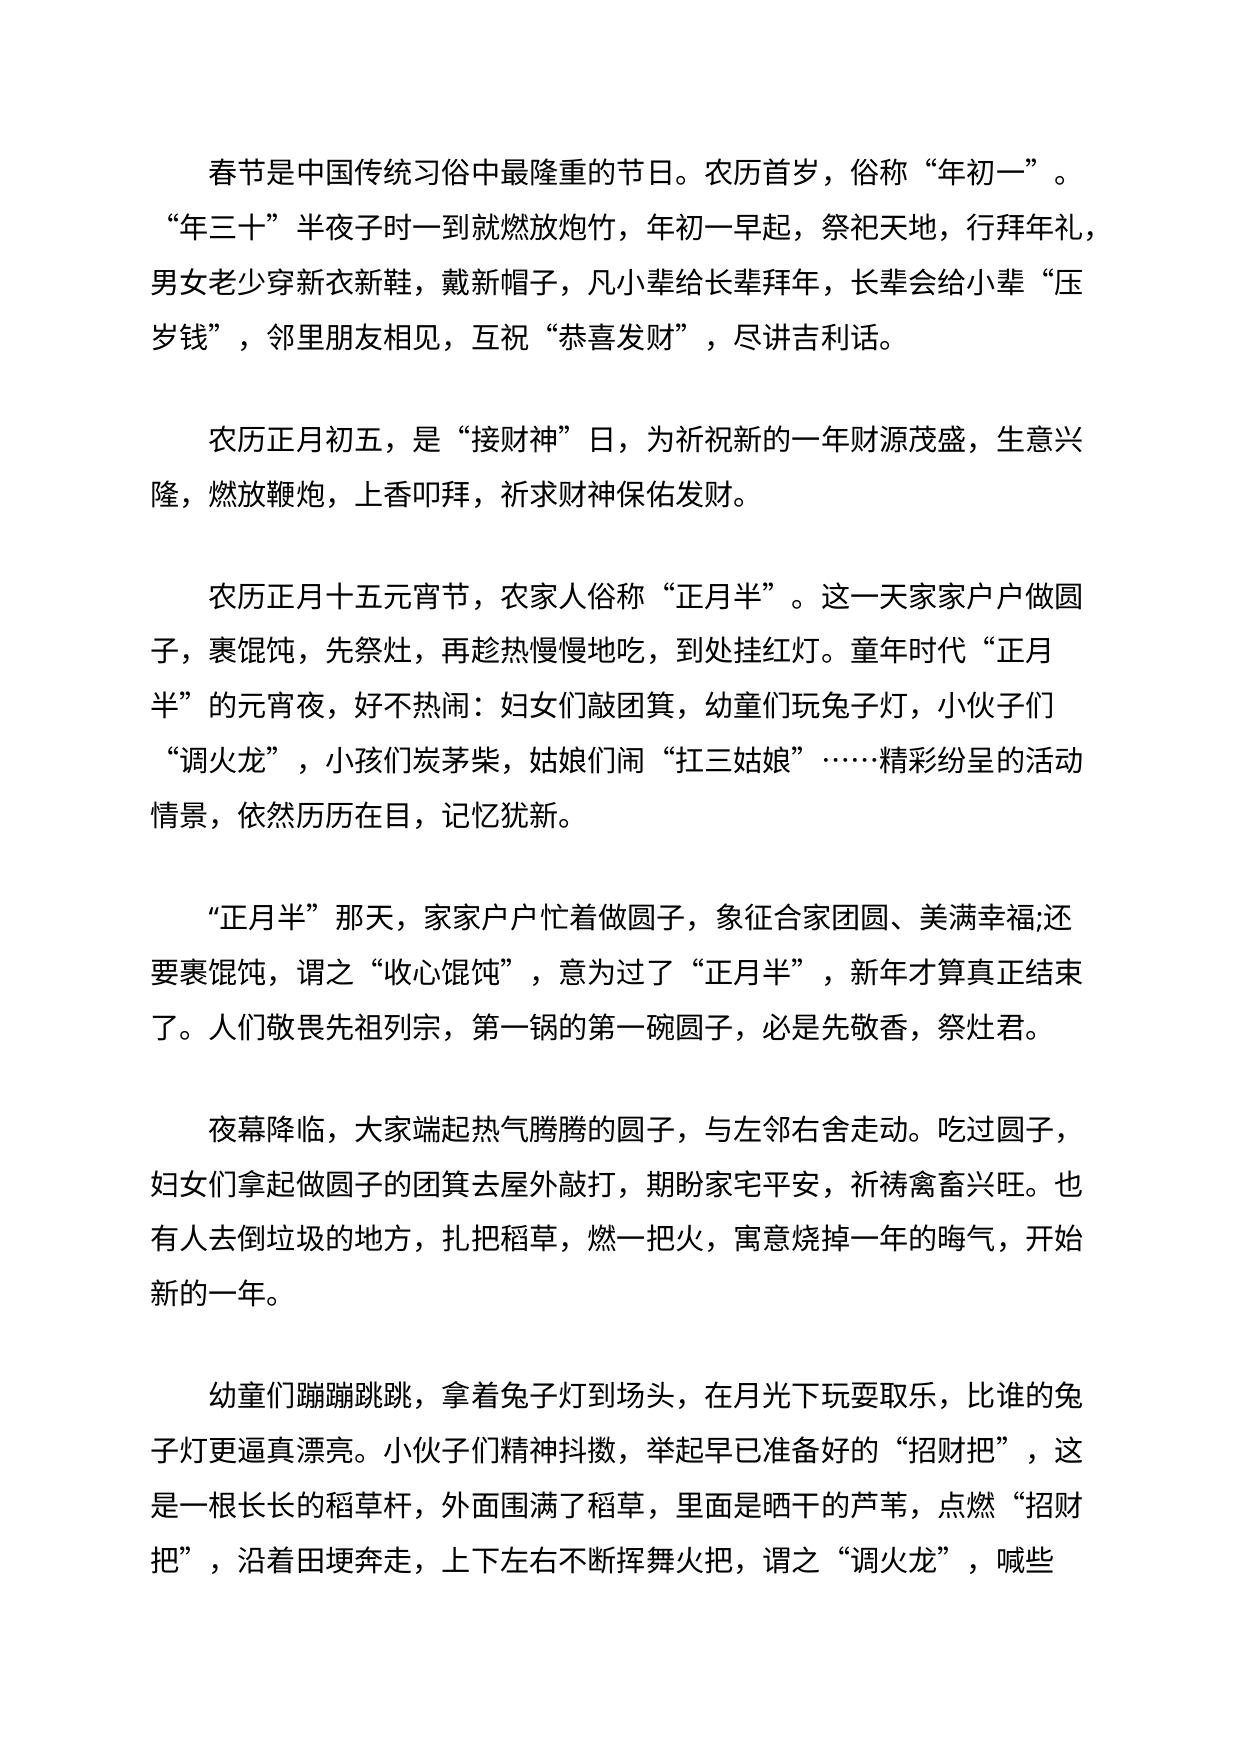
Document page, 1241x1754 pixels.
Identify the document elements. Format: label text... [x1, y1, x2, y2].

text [150, 1373, 1090, 1579]
text 农历正月初五，是“接财神”日，为祈祝新的一年财源茂盛，生意兴隆，燃放鞭炮，上香叩拜，祈求财神保佑发财。 [150, 416, 1090, 514]
text “正月半”那天，家家户户忙着做圆子，象征合家团圆、美满幸福;还要裹馄饨，谓之“收心馄饨”，意为过了“正月半”，新年才算真正结束了。人们敬畏先祖列宗，第一锅的第一碗圆子，必是先敬香，祭灶君。 [150, 894, 1090, 1047]
text 夜幕降临，大家端起热气腾腾的圆子，与左邻右舍走动。吃过圆子，妇女们拿起做圆子的团箕去屋外敲打，期盼家宅平安，祈祷禽畜兴旺。也有人去倒垃圾的地方，扎把稻草，燃一把火，寓意烧掉一年的晦气，开始新的一年。 [150, 1106, 1090, 1313]
text 农历正月十五元宵节，农家人俗称“正月半”。这一天家家户户做圆子，裹馄饨，先祭灶，再趁热慢慢地吃，到处挂红灯。童年时代“正月半”的元宵夜，好不热闹：妇女们敲团箕，幼童们玩兔子灯，小伙子们“调火龙”，小孩们炭茅柴，姑娘们闹“扛三姑娘”……精彩纷呈的活动情景，依然历历在目，记忆犹新。 [150, 573, 1090, 835]
text 春节是中国传统习俗中最隆重的节日。农历首岁，俗称“年初一”。“年三十”半夜子时一到就燃放炮竹，年初一早起，祭祀天地，行拜年礼，男女老少穿新衣新鞋，戴新帽子，凡小辈给长辈拜年，长辈会给小辈“压岁钱”，邻里朋友相见，互祝“恭喜发财”，尽讲吉利话。 [150, 150, 1090, 357]
